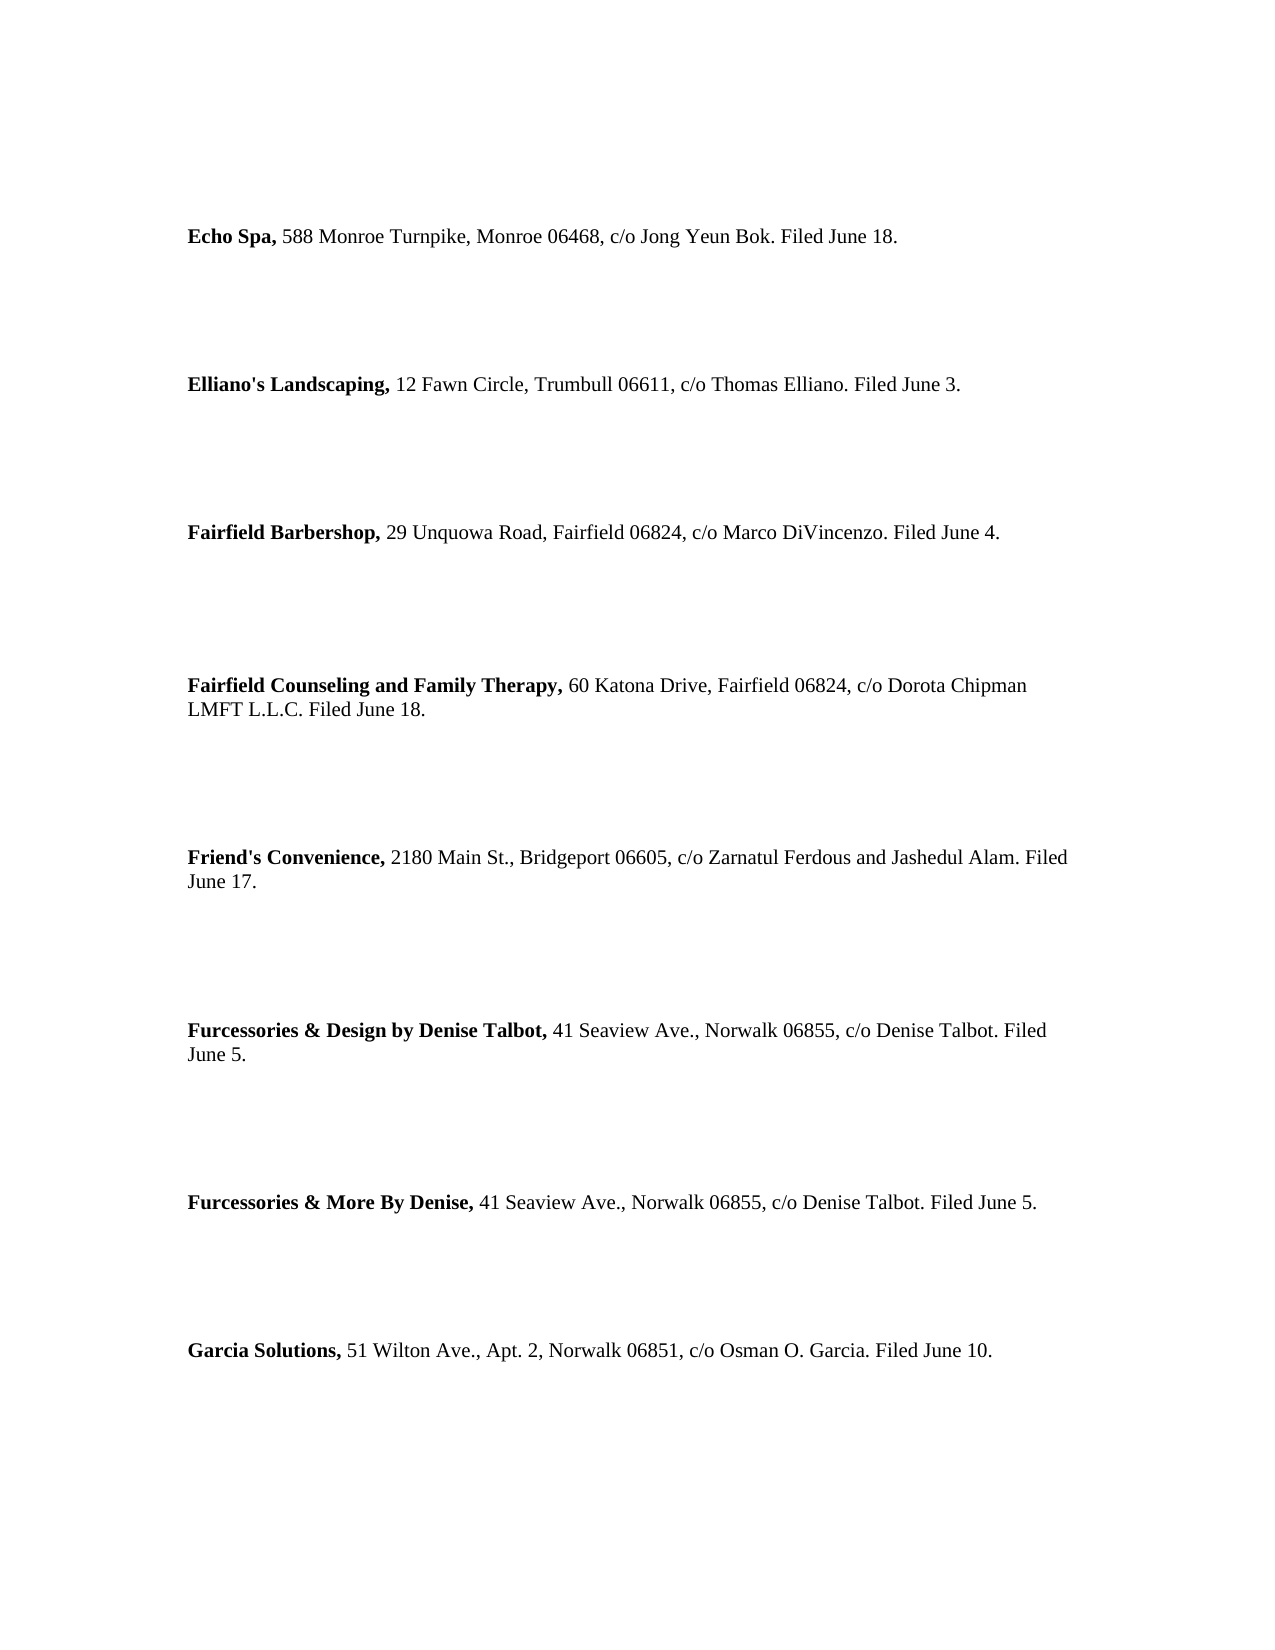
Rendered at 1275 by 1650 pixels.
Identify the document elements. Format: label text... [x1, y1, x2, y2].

text Friend's Convenience, 2180 Main St., Bridgeport 06605, c/o Zarnatul Ferdous and Jashedul Alam. Filed June 17. [187, 845, 1087, 893]
text Elliano's Landscaping, 12 Fawn Circle, Trumbull 06611, c/o Thomas Elliano. Filed June 3. [187, 372, 1087, 396]
text Echo Spa, 588 Monroe Turnpike, Monroe 06468, c/o Jong Yeun Bok. Filed June 18. [187, 224, 1087, 248]
text Fairfield Counseling and Family Therapy, 60 Katona Drive, Fairfield 06824, c/o Dorota Chipman LMFT L.L.C. Filed June 18. [187, 673, 1087, 721]
text Garcia Solutions, 51 Wilton Ave., Apt. 2, Norwalk 06851, c/o Osman O. Garcia. Filed June 10. [187, 1338, 1087, 1362]
text Furcessories & More By Denise, 41 Seaview Ave., Norwalk 06855, c/o Denise Talbot. Filed June 5. [187, 1190, 1087, 1214]
text Fairfield Barbershop, 29 Unquowa Road, Fairfield 06824, c/o Marco DiVincenzo. Filed June 4. [187, 520, 1087, 544]
text Furcessories & Design by Denise Talbot, 41 Seaview Ave., Norwalk 06855, c/o Denise Talbot. Filed June 5. [187, 1017, 1087, 1066]
